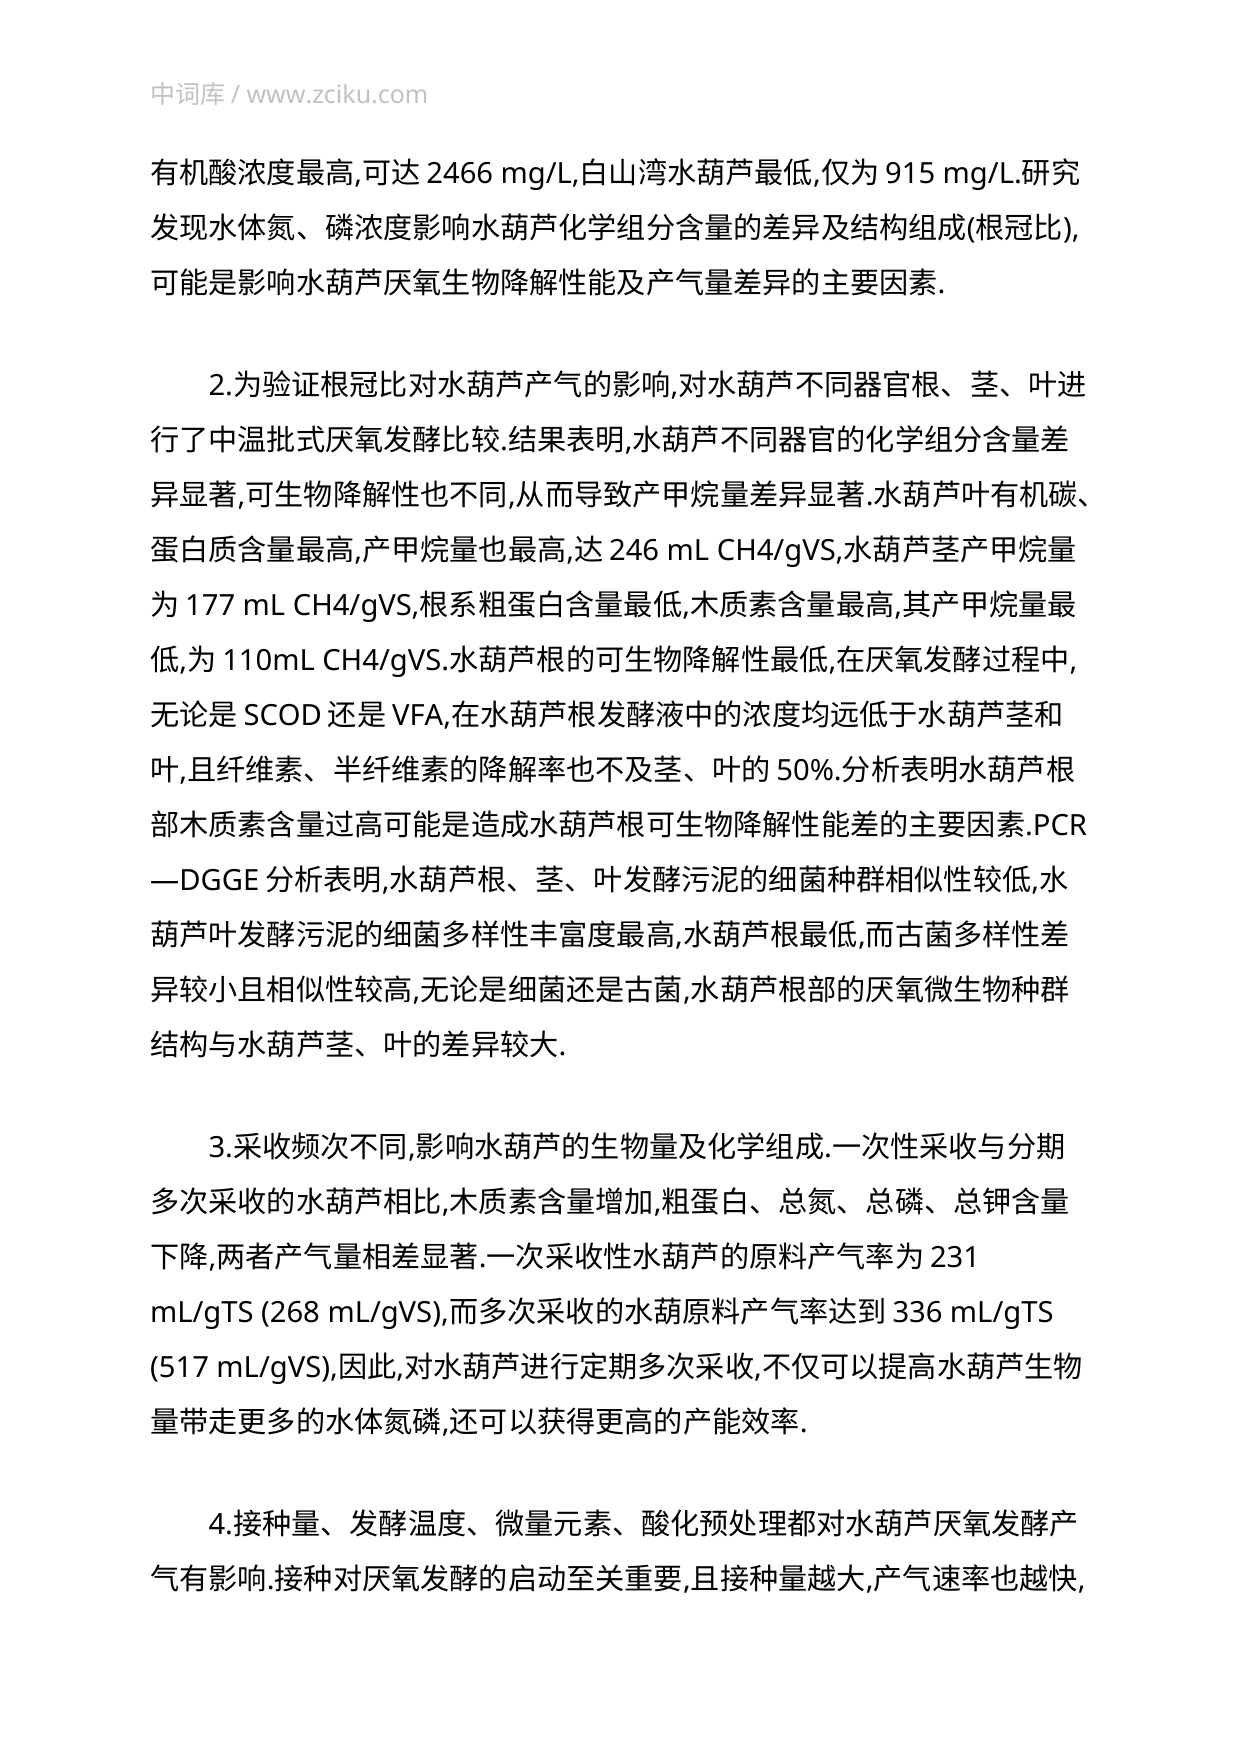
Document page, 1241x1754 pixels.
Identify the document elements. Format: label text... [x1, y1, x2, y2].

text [150, 1501, 1090, 1598]
text 3.采收频次不同,影响水葫芦的生物量及化学组成.一次性采收与分期多次采收的水葫芦相比,木质素含量增加,粗蛋白、总氮、总磷、总钾含量下降,两者产气量相差显著.一次采收性水葫芦的原料产气率为231 mL/gTS (268 mL/gVS),而多次采收的水葫原料产气率达到336 mL/gTS (517 mL/gVS),因此,对水葫芦进行定期多次采收,不仅可以提高水葫芦生物量带走更多的水体氮磷,还可以获得更高的产能效率. [150, 1124, 1090, 1441]
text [150, 150, 1090, 302]
text 2.为验证根冠比对水葫芦产气的影响,对水葫芦不同器官根、茎、叶进行了中温批式厌氧发酵比较.结果表明,水葫芦不同器官的化学组分含量差异显著,可生物降解性也不同,从而导致产甲烷量差异显著.水葫芦叶有机碳、蛋白质含量最高,产甲烷量也最高,达246 mL CH4/gVS,水葫芦茎产甲烷量为177 mL CH4/gVS,根系粗蛋白含量最低,木质素含量最高,其产甲烷量最低,为110mL CH4/gVS.水葫芦根的可生物降解性最低,在厌氧发酵过程中,无论是SCOD还是VFA,在水葫芦根发酵液中的浓度均远低于水葫芦茎和叶,且纤维素、半纤维素的降解率也不及茎、叶的50%.分析表明水葫芦根部木质素含量过高可能是造成水葫芦根可生物降解性能差的主要因素.PCR—DGGE分析表明,水葫芦根、茎、叶发酵污泥的细菌种群相似性较低,水葫芦叶发酵污泥的细菌多样性丰富度最高,水葫芦根最低,而古菌多样性差异较小且相似性较高,无论是细菌还是古菌,水葫芦根部的厌氧微生物种群结构与水葫芦茎、叶的差异较大. [150, 362, 1090, 1064]
